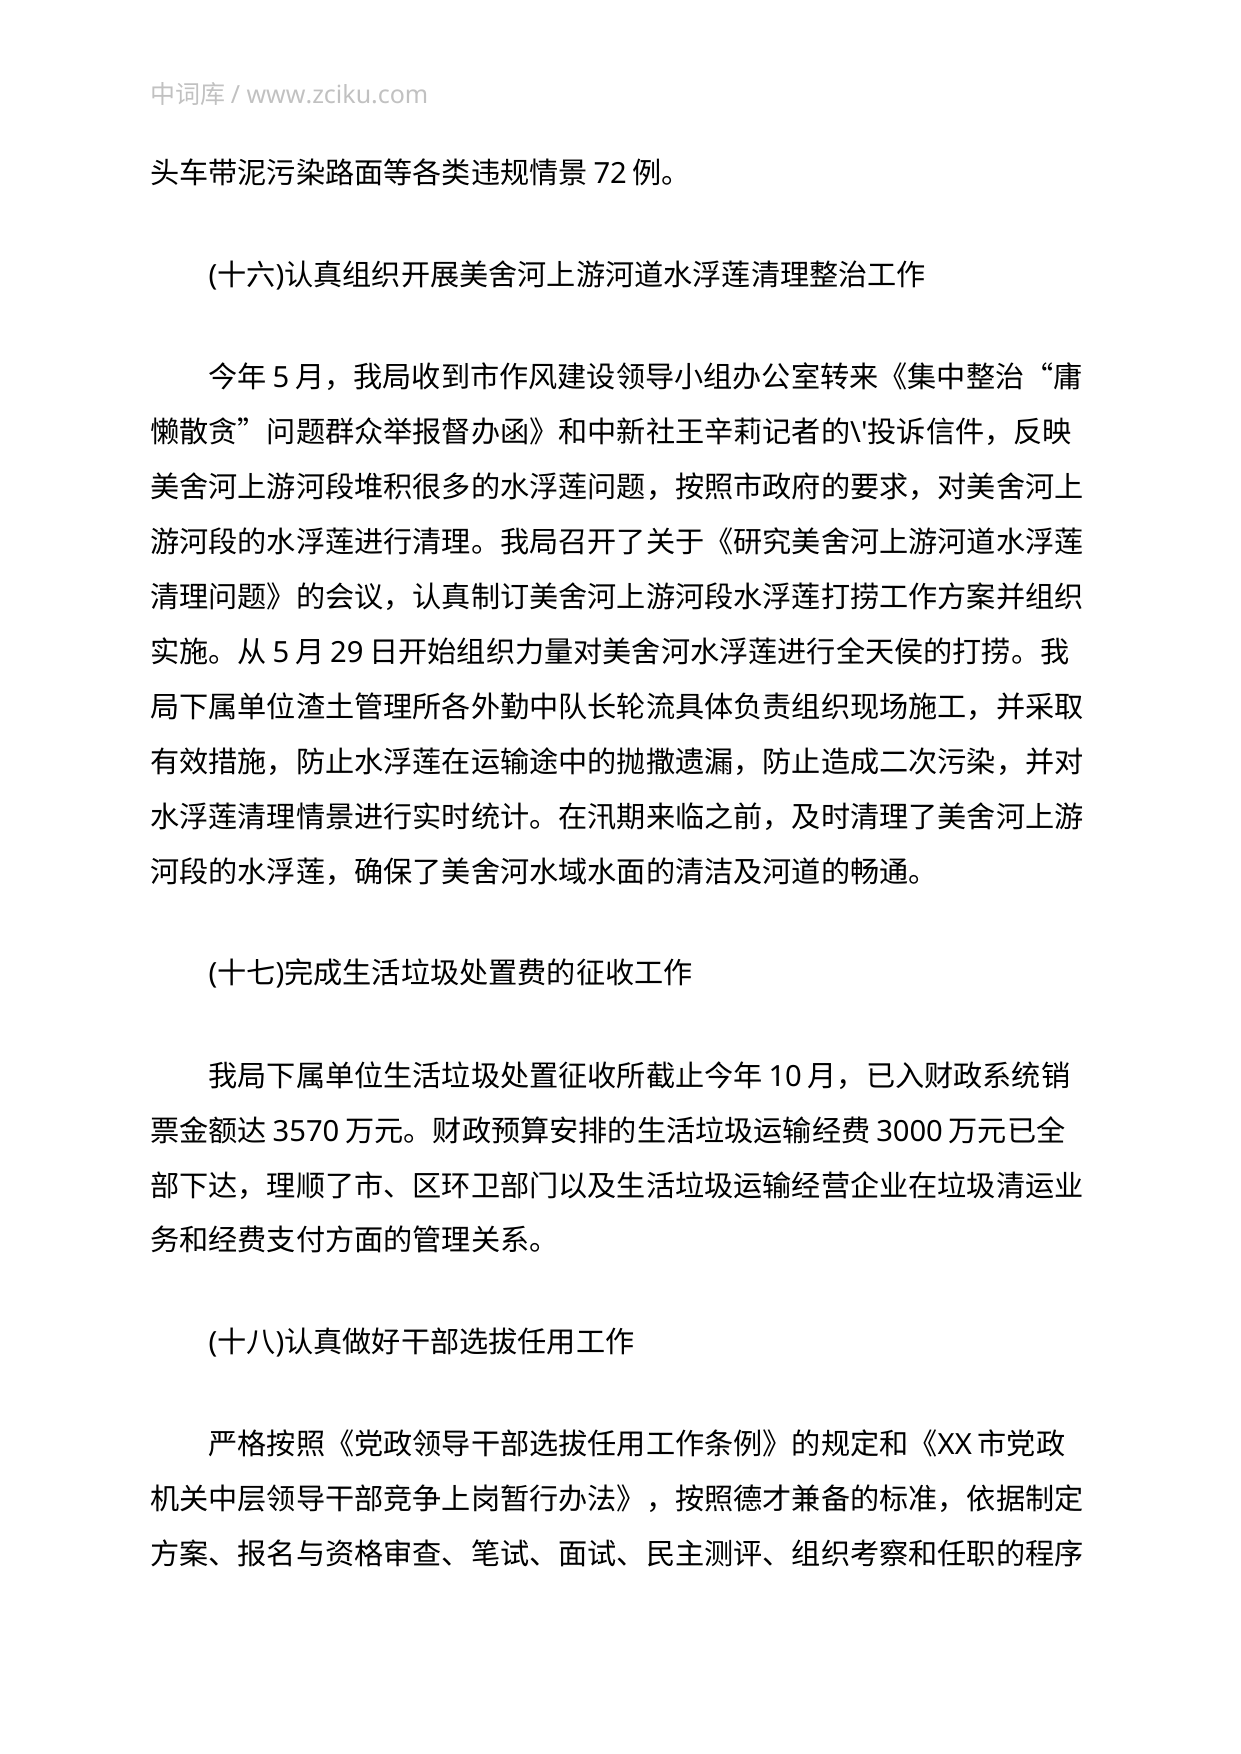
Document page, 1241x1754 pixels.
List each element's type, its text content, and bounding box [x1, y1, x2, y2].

text 今年5月，我局收到市作风建设领导小组办公室转来《集中整治“庸懒散贪”问题群众举报督办函》和中新社王辛莉记者的\'投诉信件，反映美舍河上游河段堆积很多的水浮莲问题，按照市政府的要求，对美舍河上游河段的水浮莲进行清理。我局召开了关于《研究美舍河上游河道水浮莲清理问题》的会议，认真制订美舍河上游河段水浮莲打捞工作方案并组织实施。从5月29日开始组织力量对美舍河水浮莲进行全天侯的打捞。我局下属单位渣土管理所各外勤中队长轮流具体负责组织现场施工，并采取有效措施，防止水浮莲在运输途中的抛撒遗漏，防止造成二次污染，并对水浮莲清理情景进行实时统计。在汛期来临之前，及时清理了美舍河上游河段的水浮莲，确保了美舍河水域水面的清洁及河道的畅通。 [150, 354, 1090, 891]
text (十六)认真组织开展美舍河上游河道水浮莲清理整治工作 [150, 252, 1090, 294]
text (十八)认真做好干部选拔任用工作 [150, 1319, 1090, 1361]
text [150, 1421, 1090, 1573]
text 我局下属单位生活垃圾处置征收所截止今年10月，已入财政系统销票金额达3570万元。财政预算安排的生活垃圾运输经费3000万元已全部下达，理顺了市、区环卫部门以及生活垃圾运输经营企业在垃圾清运业务和经费支付方面的管理关系。 [150, 1052, 1090, 1259]
text (十七)完成生活垃圾处置费的征收工作 [150, 950, 1090, 992]
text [150, 150, 1090, 192]
